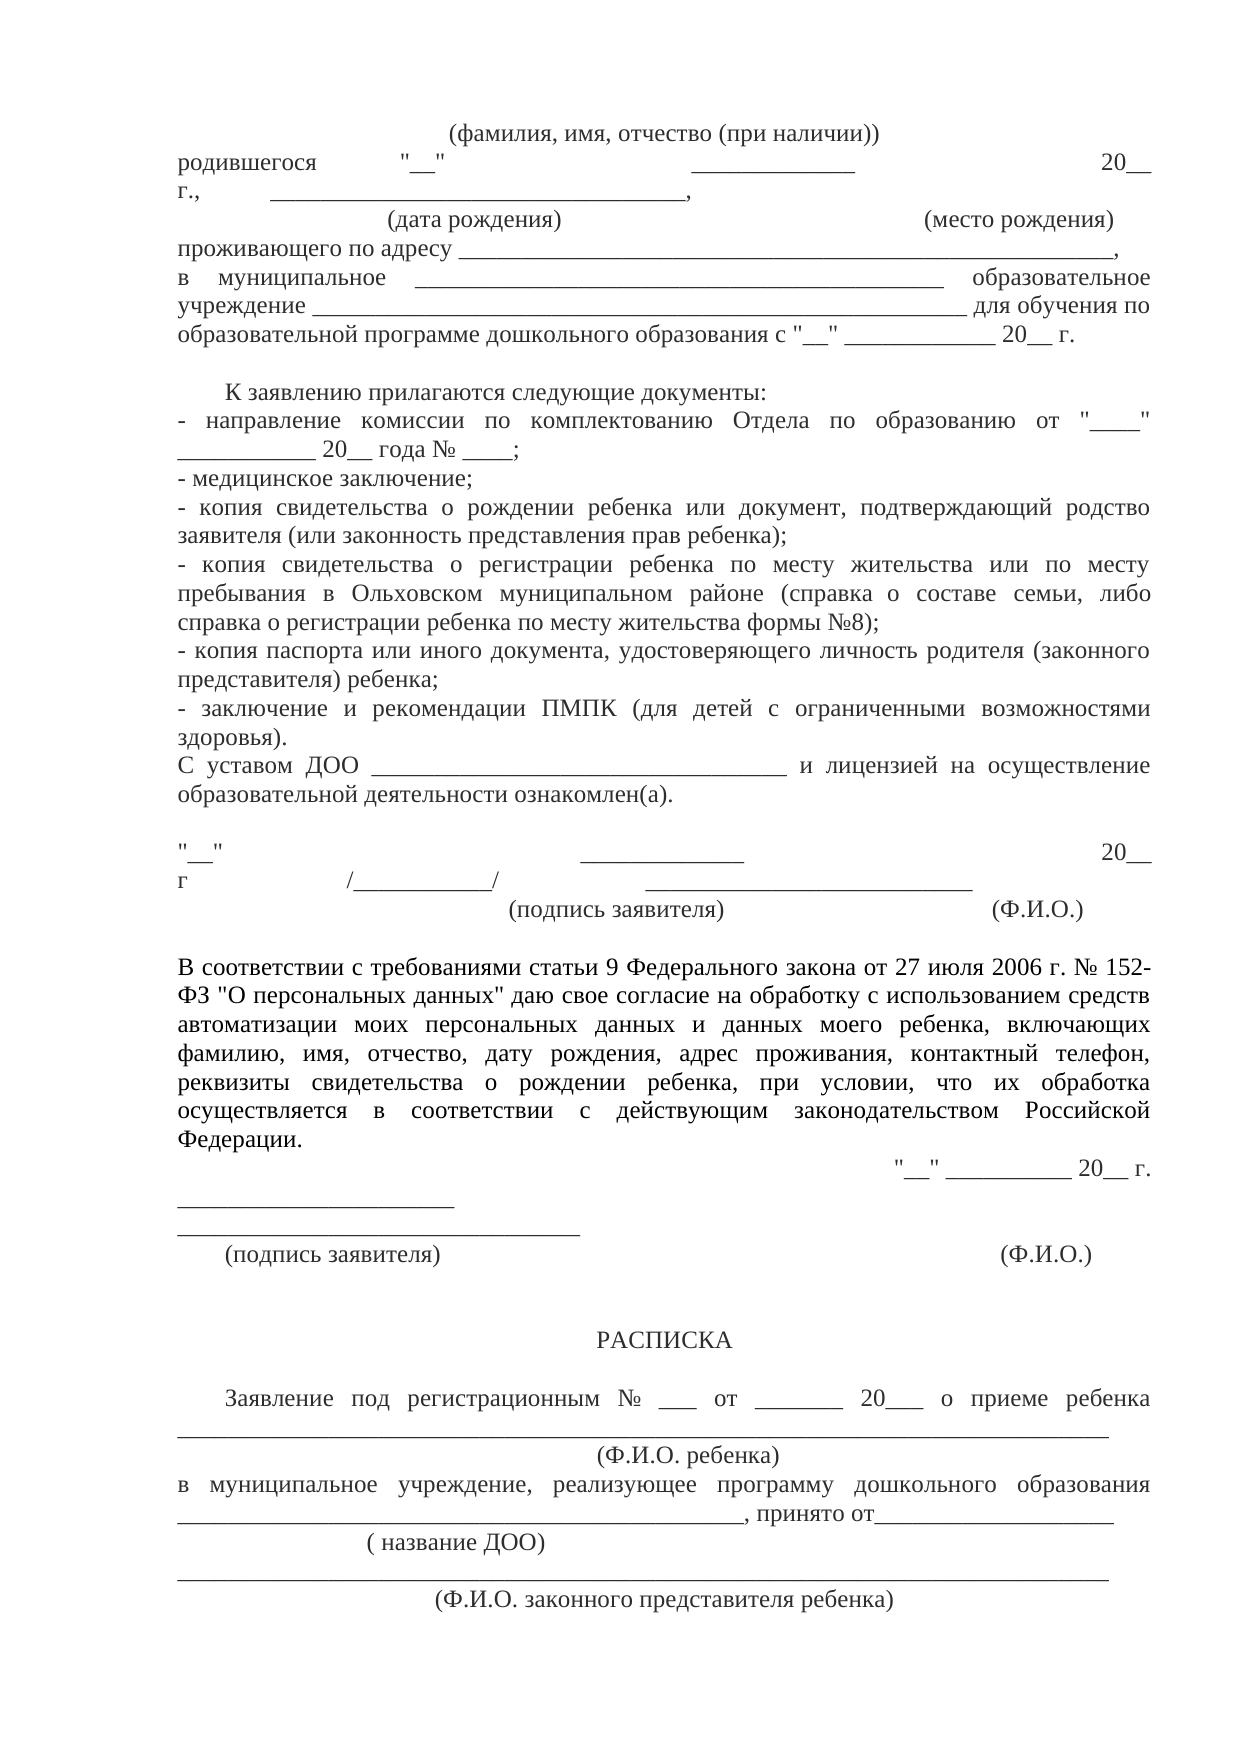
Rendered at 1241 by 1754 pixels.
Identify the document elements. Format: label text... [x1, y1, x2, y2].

text Заявление под регистрационным № ___ от _______ 20___ о приеме ребенка __________________________________________________________________________ [177, 1383, 1152, 1441]
text __________________________________________________________________________ [177, 1556, 1152, 1584]
text проживающего по адресу ____________________________________________________, [177, 233, 1152, 262]
text РАСПИСКА [177, 1326, 1152, 1354]
text в муниципальное __________________________________________ образовательное учреждение ____________________________________________________ для обучения по образовательной программе дошкольного образования с "__" ____________ 20__ г. [177, 262, 1152, 348]
text С уставом ДОО _________________________________ и лицензией на осуществление образовательной деятельности ознакомлен(а). [177, 751, 1152, 808]
text в муниципальное учреждение, реализующее программу дошкольного образования _____________________________________________, принято от___________________ [177, 1469, 1152, 1527]
text (подпись заявителя) (Ф.И.О.) [177, 1239, 1152, 1268]
text - копия паспорта или иного документа, удостоверяющего личность родителя (законного представителя) ребенка; [177, 636, 1152, 693]
text - копия свидетельства о регистрации ребенка по месту жительства или по месту пребывания в Ольховском муниципальном районе (справка о составе семьи, либо справка о регистрации ребенка по месту жительства формы №8); [177, 549, 1152, 636]
text - медицинское заключение; [177, 463, 1152, 492]
text К заявлению прилагаются следующие документы: [177, 377, 1152, 406]
text - копия свидетельства о рождении ребенка или документ, подтверждающий родство заявителя (или законность представления прав ребенка); [177, 492, 1152, 549]
text В соответствии с требованиями статьи 9 Федерального закона от 27 июля 2006 г. № 152-ФЗ "О персональных данных" даю свое согласие на обработку с использованием средств автоматизации моих персональных данных и данных моего ребенка, включающих фамилию, имя, отчество, дату рождения, адрес проживания, контактный телефон, реквизиты свидетельства о рождении ребенка, при условии, что их обработка осуществляется в соответствии с действующим законодательством Российской Федерации. [177, 952, 1152, 1153]
text родившегося "__" _____________ 20__ г., _________________________________, [177, 147, 1152, 204]
text ( название ДОО) [319, 1527, 1152, 1556]
text "__" __________ 20__ г. [177, 1153, 1152, 1182]
text ______________________ ________________________________ [177, 1182, 1152, 1239]
text (Ф.И.О. законного представителя ребенка) [177, 1584, 1152, 1613]
text "__" _____________ 20__ г /___________/ __________________________ [177, 837, 1152, 894]
text (фамилия, имя, отчество (при наличии)) [177, 118, 1152, 147]
text (подпись заявителя) (Ф.И.О.) [461, 894, 1152, 923]
text (дата рождения) (место рождения) [387, 204, 1152, 233]
text - заключение и рекомендации ПМПК (для детей с ограниченными возможностями здоровья). [177, 693, 1152, 751]
text - направление комиссии по комплектованию Отдела по образованию от "____" ___________ 20__ года № ____; [177, 406, 1152, 463]
text (Ф.И.О. ребенка) [177, 1441, 1152, 1469]
